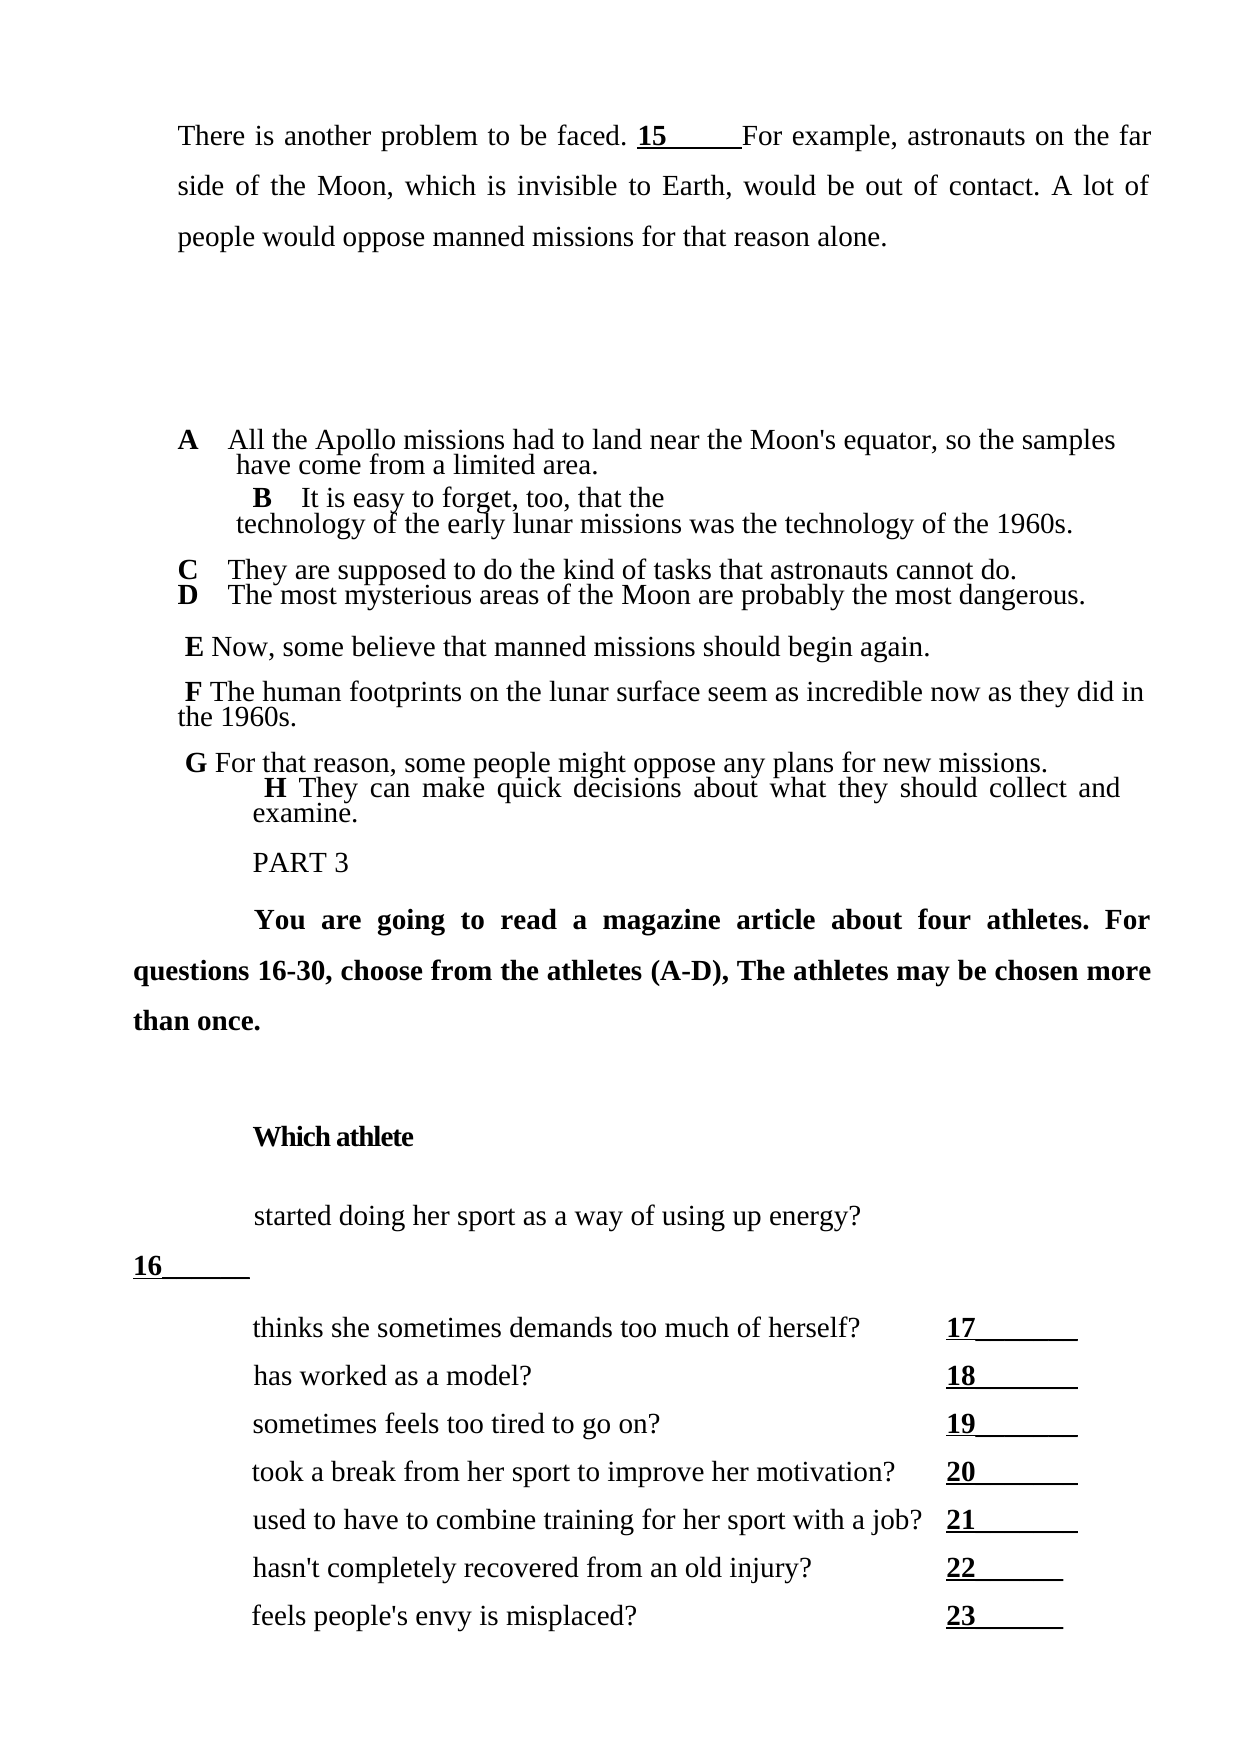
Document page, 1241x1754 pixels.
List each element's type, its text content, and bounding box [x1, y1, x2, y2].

text F The human footprints on the lunar surface seem as incredible now as they did in the 1960s. [177, 682, 1152, 731]
text C They are supposed to do the kind of tasks that astronauts cannot do. [177, 560, 1152, 585]
text H They can make quick decisions about what they should collect and examine. [252, 777, 1122, 827]
text used to have to combine training for her sport with a job? 21_______ [253, 1491, 1152, 1539]
text G For that reason, some people might oppose any plans for new missions. [177, 752, 1152, 777]
text There is another problem to be faced. 15 _________For example, astronauts on the far side of the Moon, which is invisible to Earth, would be out of contact. A lot of people would oppose manned missions for that reason alone. [177, 118, 1152, 252]
text feels people's envy is misplaced? 23______ [251, 1587, 1152, 1635]
text A All the Apollo missions had to land near the Moon's equator, so the samples have come from a limited area. [177, 430, 1152, 480]
text started doing her sport as a way of using up energy? 16______ [133, 1198, 1152, 1282]
text You are going to read a magazine article about four athletes. For questions 16-30, choose from the athletes (A-D), The athletes may be chosen more than once. [133, 902, 1152, 1036]
text D The most mysterious areas of the Moon are probably the most dangerous. [177, 585, 1152, 610]
text thinks she sometimes demands too much of herself? 17_______ [252, 1299, 1152, 1347]
text has worked as a model? 18_______ [253, 1347, 1152, 1395]
text hasn't completely recovered from an old injury? 22______ [253, 1539, 1152, 1587]
text took a break from her sport to improve her motivation? 20_______ [252, 1443, 1152, 1491]
text E Now, some believe that manned missions should begin again. [177, 636, 1152, 661]
text technology of the early lunar missions was the technology of the 1960s. [236, 514, 1152, 539]
text PART 3 [252, 852, 1122, 877]
text B It is easy to forget, too, that the [252, 480, 1152, 513]
text sometimes feels too tired to go on? 19_______ [252, 1395, 1152, 1443]
text Which athlete [252, 1119, 1152, 1153]
